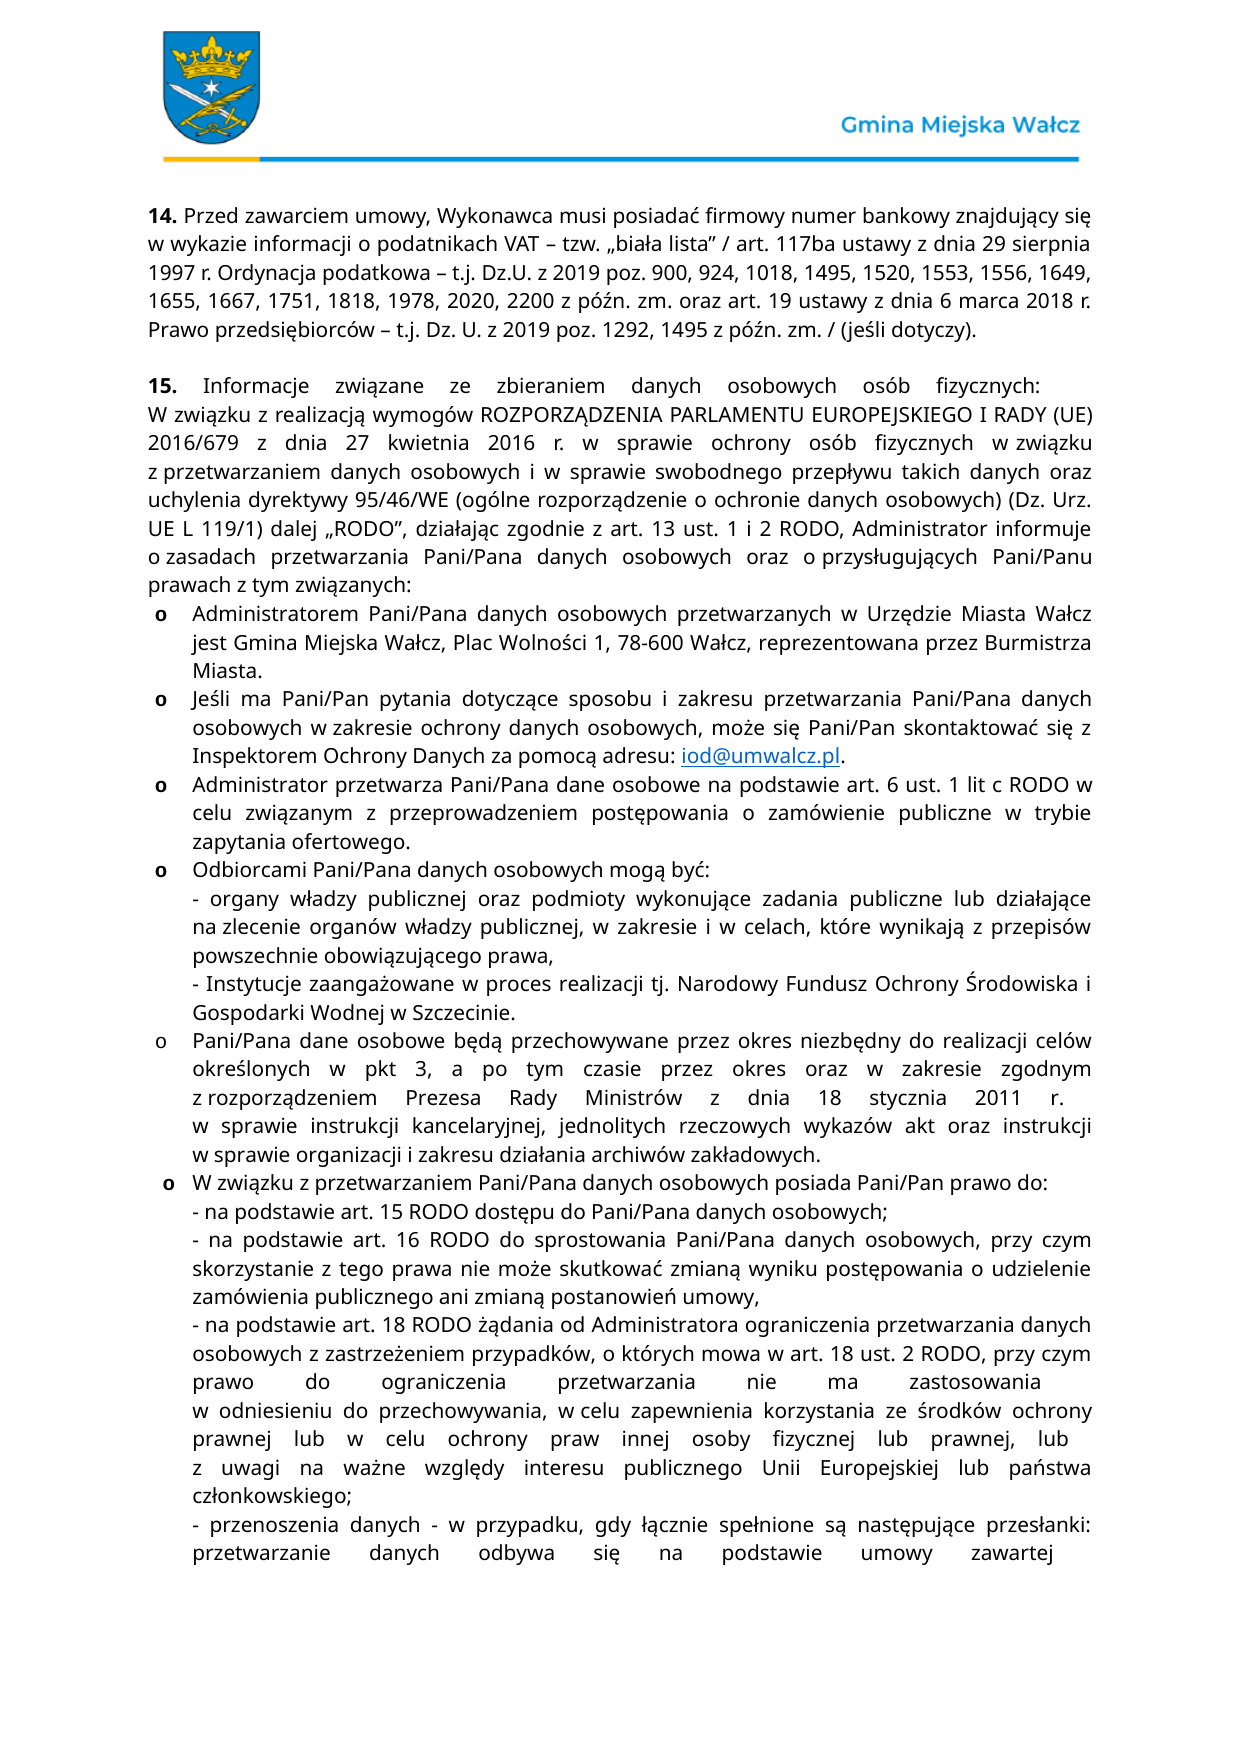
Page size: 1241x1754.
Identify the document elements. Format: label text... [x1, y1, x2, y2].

picture [147, 14, 1093, 173]
text - organy władzy publicznej oraz podmioty wykonujące zadania publiczne lub działające na zlecenie organów władzy publicznej, w zakresie i w celach, które wynikają z przepisów powszechnie obowiązującego prawa, [192, 884, 1093, 969]
list Administrator przetwarza Pani/Pana dane osobowe na podstawie art. 6 ust. 1 lit c RODO w celu związanym z przeprowadzeniem postępowania o zamówienie publiczne w trybie zapytania ofertowego. [154, 770, 1093, 855]
list Administratorem Pani/Pana danych osobowych przetwarzanych w Urzędzie Miasta Wałcz jest Gmina Miejska Wałcz, Plac Wolności 1, 78-600 Wałcz, reprezentowana przez Burmistrza Miasta. [154, 599, 1093, 684]
list Odbiorcami Pani/Pana danych osobowych mogą być: [154, 855, 1093, 884]
text 15. Informacje związane ze zbieraniem danych osobowych osób fizycznych: W związku z realizacją wymogów ROZPORZĄDZENIA PARLAMENTU EUROPEJSKIEGO I RADY (UE) 2016/679 z dnia 27 kwietnia 2016 r. w sprawie ochrony osób fizycznych w związku z przetwarzaniem danych osobowych i w sprawie swobodnego przepływu takich danych oraz uchylenia dyrektywy 95/46/WE (ogólne rozporządzenie o ochronie danych osobowych) (Dz. Urz. UE L 119/1) dalej „RODO”, działając zgodnie z art. 13 ust. 1 i 2 RODO, Administrator informuje o zasadach przetwarzania Pani/Pana danych osobowych oraz o przysługujących Pani/Panu prawach z tym związanych: [148, 372, 1093, 599]
text - na podstawie art. 18 RODO żądania od Administratora ograniczenia przetwarzania danych osobowych z zastrzeżeniem przypadków, o których mowa w art. 18 ust. 2 RODO, przy czym prawo do ograniczenia przetwarzania nie ma zastosowania w odniesieniu do przechowywania, w celu zapewnienia korzystania ze środków ochrony prawnej lub w celu ochrony praw innej osoby fizycznej lub prawnej, lub z uwagi na ważne względy interesu publicznego Unii Europejskiej lub państwa członkowskiego; [192, 1311, 1093, 1510]
list Jeśli ma Pani/Pan pytania dotyczące sposobu i zakresu przetwarzania Pani/Pana danych osobowych w zakresie ochrony danych osobowych, może się Pani/Pan skontaktować się z Inspektorem Ochrony Danych za pomocą adresu: iod@umwalcz.pl. [154, 684, 1093, 770]
list W związku z przetwarzaniem Pani/Pana danych osobowych posiada Pani/Pan prawo do: [162, 1168, 1093, 1197]
text - na podstawie art. 15 RODO dostępu do Pani/Pana danych osobowych; [192, 1197, 1093, 1225]
list Pani/Pana dane osobowe będą przechowywane przez okres niezbędny do realizacji celów określonych w pkt 3, a po tym czasie przez okres oraz w zakresie zgodnym z rozporządzeniem Prezesa Rady Ministrów z dnia 18 stycznia 2011 r. w sprawie instrukcji kancelaryjnej, jednolitych rzeczowych wykazów akt oraz instrukcji w sprawie organizacji i zakresu działania archiwów zakładowych. [154, 1026, 1093, 1168]
text - Instytucje zaangażowane w proces realizacji tj. Narodowy Fundusz Ochrony Środowiska i Gospodarki Wodnej w Szczecinie. [192, 969, 1093, 1026]
text - na podstawie art. 16 RODO do sprostowania Pani/Pana danych osobowych, przy czym skorzystanie z tego prawa nie może skutkować zmianą wyniku postępowania o udzielenie zamówienia publicznego ani zmianą postanowień umowy, [192, 1225, 1093, 1311]
text 14. Przed zawarciem umowy, Wykonawca musi posiadać firmowy numer bankowy znajdujący się w wykazie informacji o podatnikach VAT – tzw. „biała lista” / art. 117ba ustawy z dnia 29 sierpnia 1997 r. Ordynacja podatkowa – t.j. Dz.U. z 2019 poz. 900, 924, 1018, 1495, 1520, 1553, 1556, 1649, 1655, 1667, 1751, 1818, 1978, 2020, 2200 z późn. zm. oraz art. 19 ustawy z dnia 6 marca 2018 r. Prawo przedsiębiorców – t.j. Dz. U. z 2019 poz. 1292, 1495 z późn. zm. / (jeśli dotyczy). [148, 201, 1093, 343]
